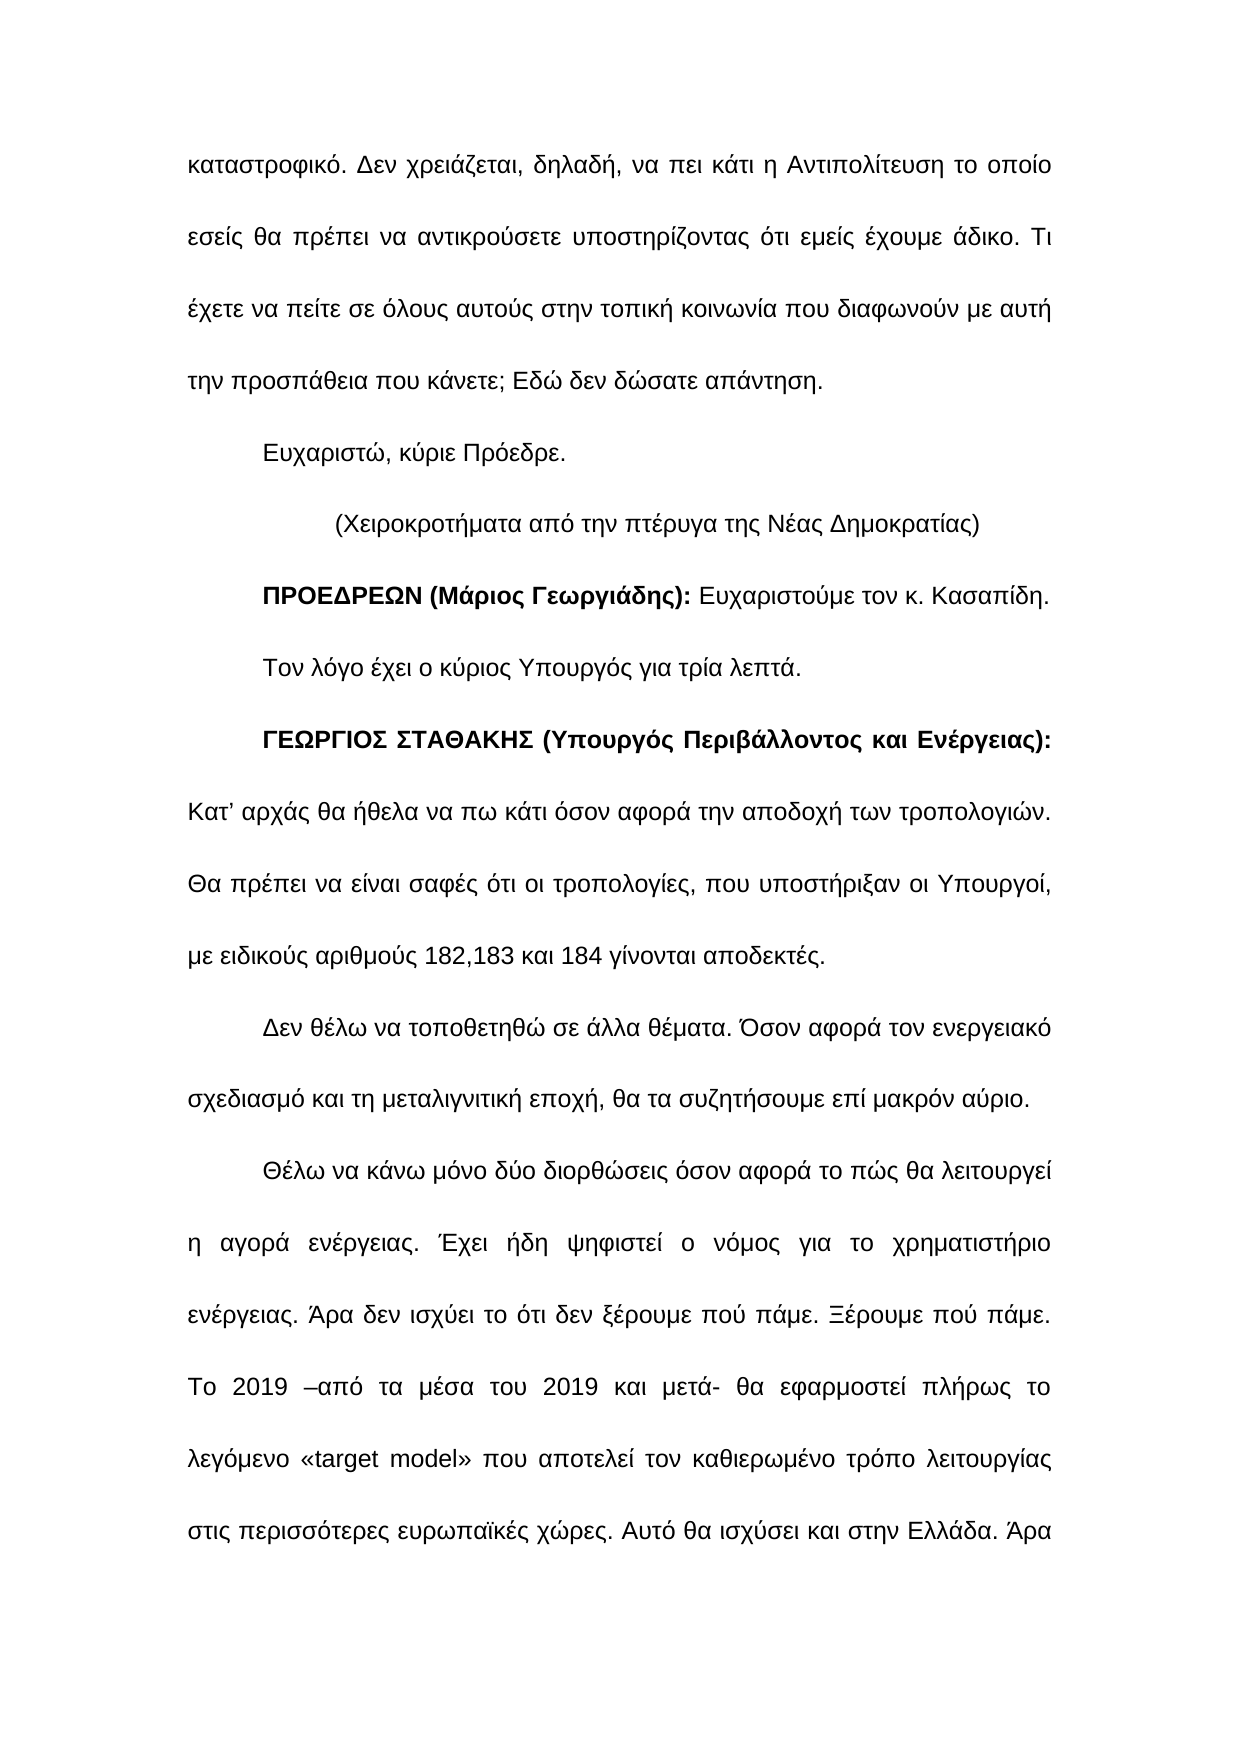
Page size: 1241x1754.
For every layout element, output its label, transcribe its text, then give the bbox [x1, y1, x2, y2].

text ΠΡΟΕΔΡΕΩΝ (Μάριος Γεωργιάδης): Ευχαριστούμε τον κ. Κασαπίδη. [187, 581, 1053, 610]
text Ευχαριστώ, κύριε Πρόεδρε. [187, 437, 1053, 466]
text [187, 1156, 1053, 1544]
text Δεν θέλω να τοποθετηθώ σε άλλα θέματα. Όσον αφορά τον ενεργειακό σχεδιασμό και τη μεταλιγνιτική εποχή, θα τα συζητήσουμε επί μακρόν αύριο. [187, 1012, 1053, 1113]
text (Χειροκροτήματα από την πτέρυγα της Νέας Δημοκρατίας) [187, 509, 1053, 538]
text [187, 150, 1053, 394]
text Τον λόγο έχει ο κύριος Υπουργός για τρία λεπτά. [187, 653, 1053, 682]
text ΓΕΩΡΓΙΟΣ ΣΤΑΘΑΚΗΣ (Υπουργός Περιβάλλοντος και Ενέργειας): Κατ’ αρχάς θα ήθελα να πω κάτι όσον αφορά την αποδοχή των τροπολογιών. Θα πρέπει να είναι σαφές ότι οι τροπολογίες, που υποστήριξαν οι Υπουργοί, με ειδικούς αριθμούς 182,183 και 184 γίνονται αποδεκτές. [187, 725, 1053, 969]
